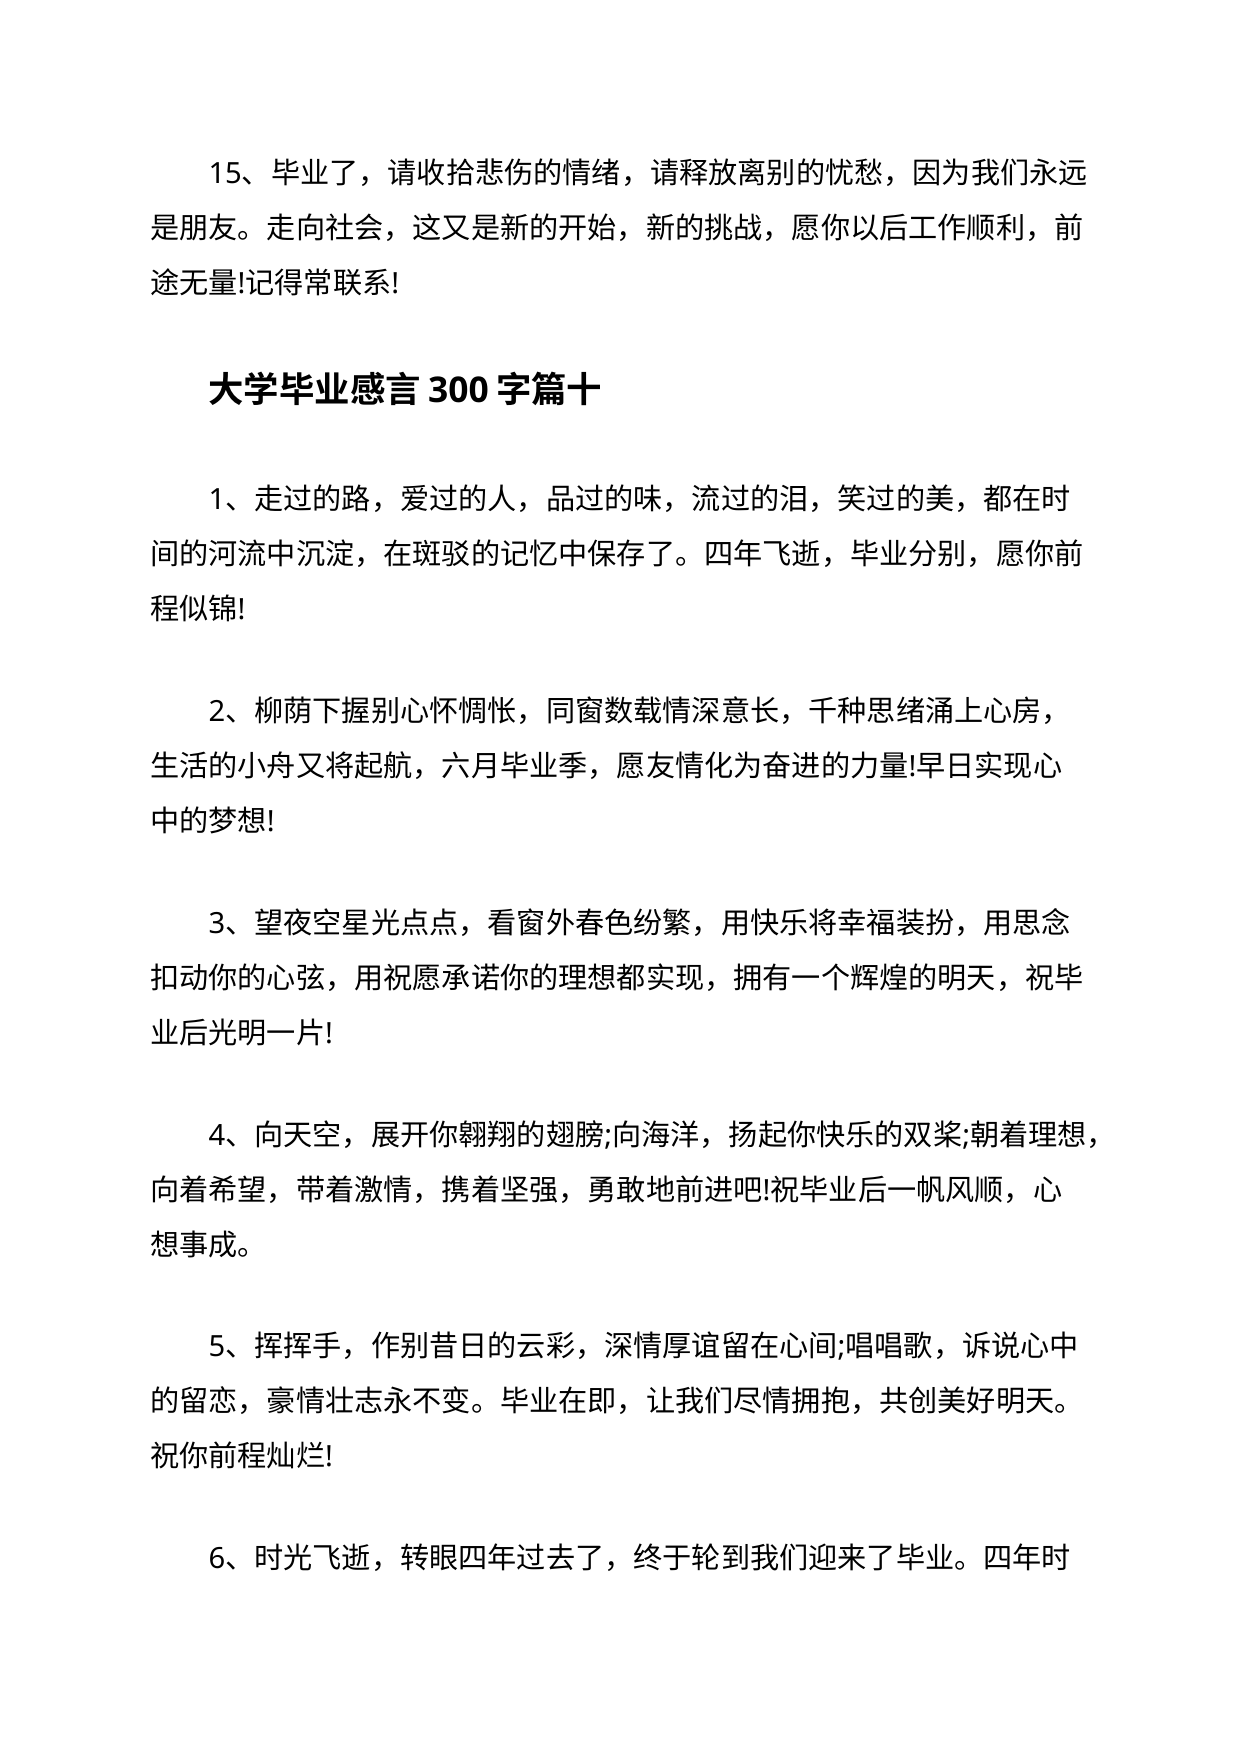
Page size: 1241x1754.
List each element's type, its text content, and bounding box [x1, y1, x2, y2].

text 1、走过的路，爱过的人，品过的味，流过的泪，笑过的美，都在时间的河流中沉淀，在斑驳的记忆中保存了。四年飞逝，毕业分别，愿你前程似锦! [150, 475, 1090, 628]
text 2、柳荫下握别心怀惆怅，同窗数载情深意长，千种思绪涌上心房，生活的小舟又将起航，六月毕业季，愿友情化为奋进的力量!早日实现心中的梦想! [150, 687, 1090, 840]
text 大学毕业感言300字篇十 [150, 362, 1090, 413]
text 3、望夜空星光点点，看窗外春色纷繁，用快乐将幸福装扮，用思念扣动你的心弦，用祝愿承诺你的理想都实现，拥有一个辉煌的明天，祝毕业后光明一片! [150, 899, 1090, 1052]
text 4、向天空，展开你翱翔的翅膀;向海洋，扬起你快乐的双桨;朝着理想，向着希望，带着激情，携着坚强，勇敢地前进吧!祝毕业后一帆风顺，心想事成。 [150, 1111, 1090, 1263]
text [150, 1535, 1090, 1577]
text 5、挥挥手，作别昔日的云彩，深情厚谊留在心间;唱唱歌，诉说心中的留恋，豪情壮志永不变。毕业在即，让我们尽情拥抱，共创美好明天。祝你前程灿烂! [150, 1323, 1090, 1475]
text 15、毕业了，请收拾悲伤的情绪，请释放离别的忧愁，因为我们永远是朋友。走向社会，这又是新的开始，新的挑战，愿你以后工作顺利，前途无量!记得常联系! [150, 150, 1090, 302]
